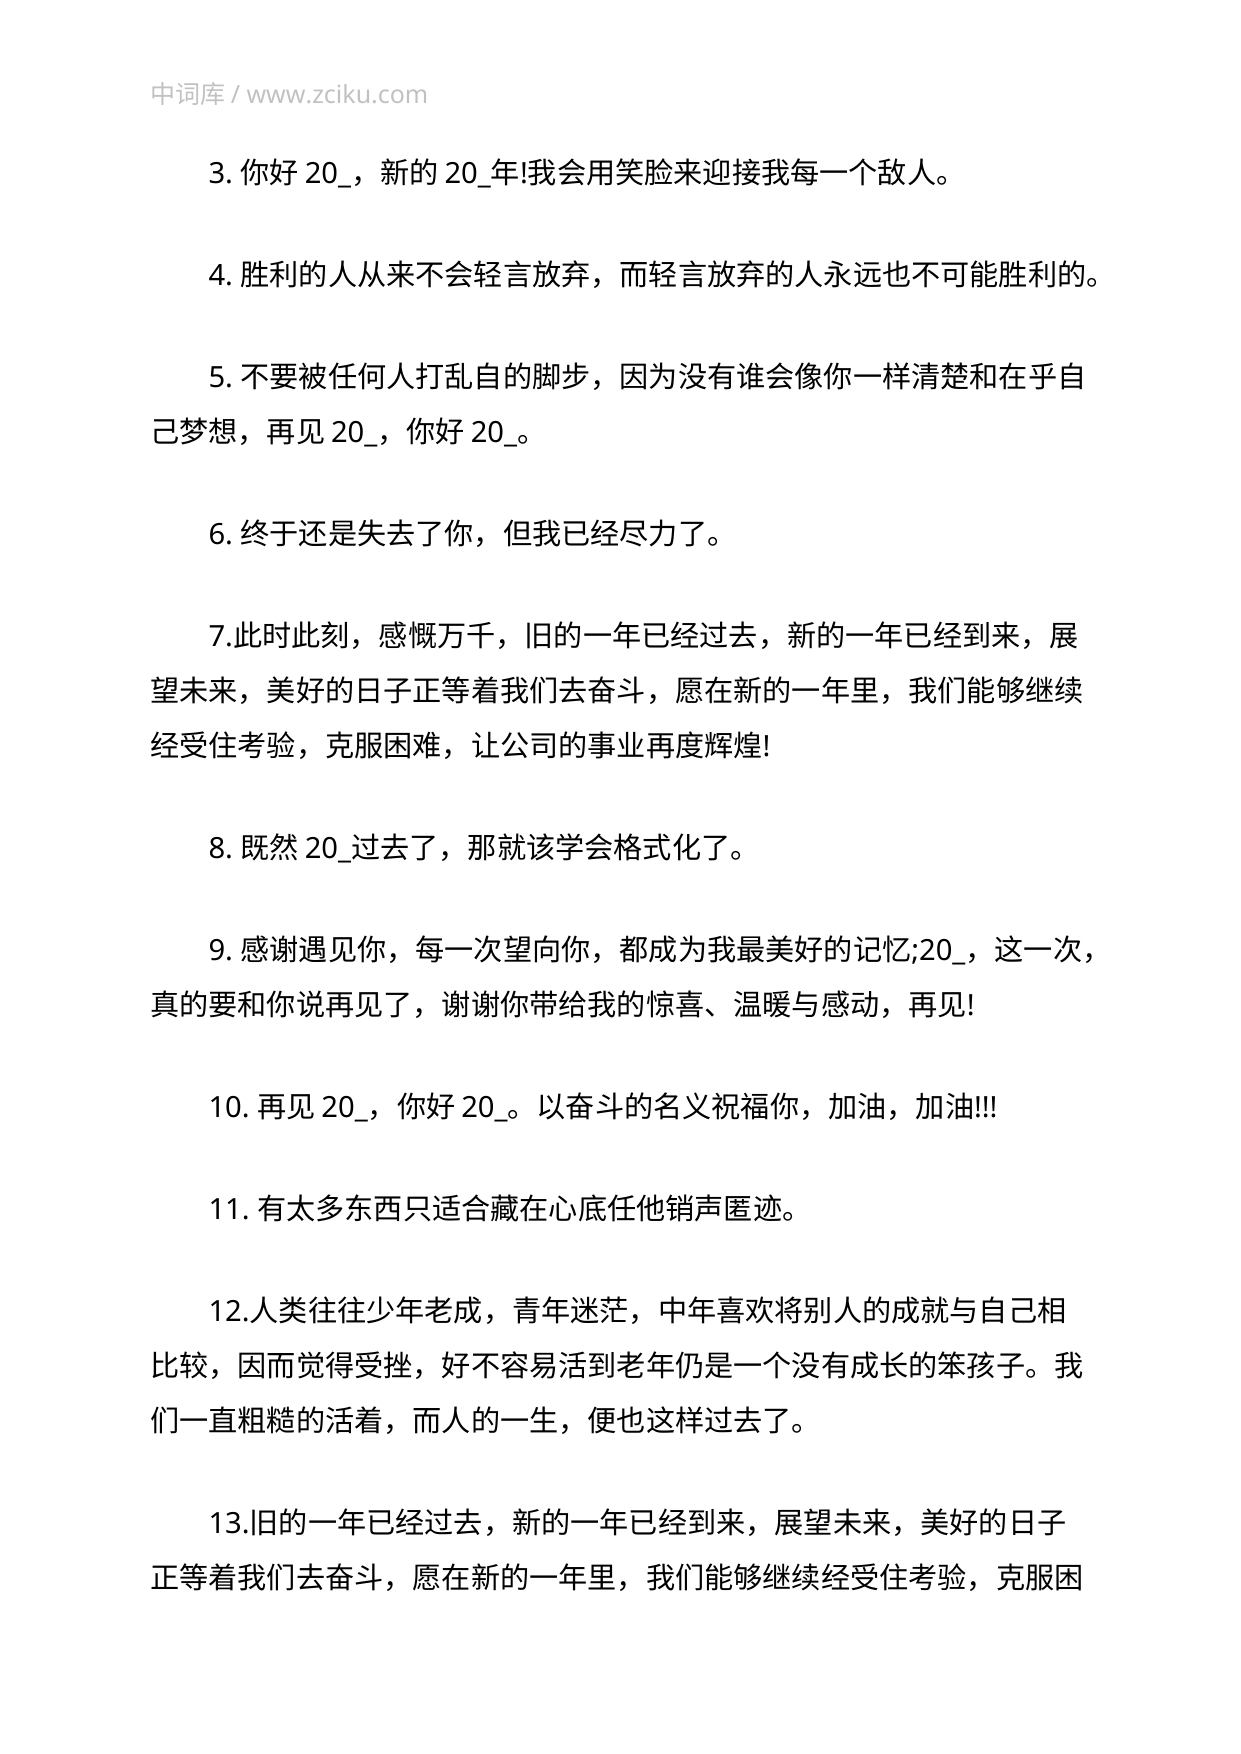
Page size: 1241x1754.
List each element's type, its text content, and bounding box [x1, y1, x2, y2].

text 12.人类往往少年老成，青年迷茫，中年喜欢将别人的成就与自己相比较，因而觉得受挫，好不容易活到老年仍是一个没有成长的笨孩子。我们一直粗糙的活着，而人的一生，便也这样过去了。 [150, 1288, 1090, 1440]
text 7.此时此刻，感慨万千，旧的一年已经过去，新的一年已经到来，展望未来，美好的日子正等着我们去奋斗，愿在新的一年里，我们能够继续经受住考验，克服困难，让公司的事业再度辉煌! [150, 613, 1090, 765]
text 8. 既然20_过去了，那就该学会格式化了。 [150, 825, 1090, 867]
text 10. 再见20_，你好20_。以奋斗的名义祝福你，加油，加油!!! [150, 1084, 1090, 1126]
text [150, 1499, 1090, 1597]
text 3. 你好20_，新的20_年!我会用笑脸来迎接我每一个敌人。 [150, 150, 1090, 192]
text 5. 不要被任何人打乱自的脚步，因为没有谁会像你一样清楚和在乎自己梦想，再见20_，你好20_。 [150, 354, 1090, 451]
text 11. 有太多东西只适合藏在心底任他销声匿迹。 [150, 1186, 1090, 1228]
text 9. 感谢遇见你，每一次望向你，都成为我最美好的记忆;20_，这一次，真的要和你说再见了，谢谢你带给我的惊喜、温暖与感动，再见! [150, 927, 1090, 1024]
text 4. 胜利的人从来不会轻言放弃，而轻言放弃的人永远也不可能胜利的。 [150, 252, 1090, 294]
text 6. 终于还是失去了你，但我已经尽力了。 [150, 511, 1090, 553]
